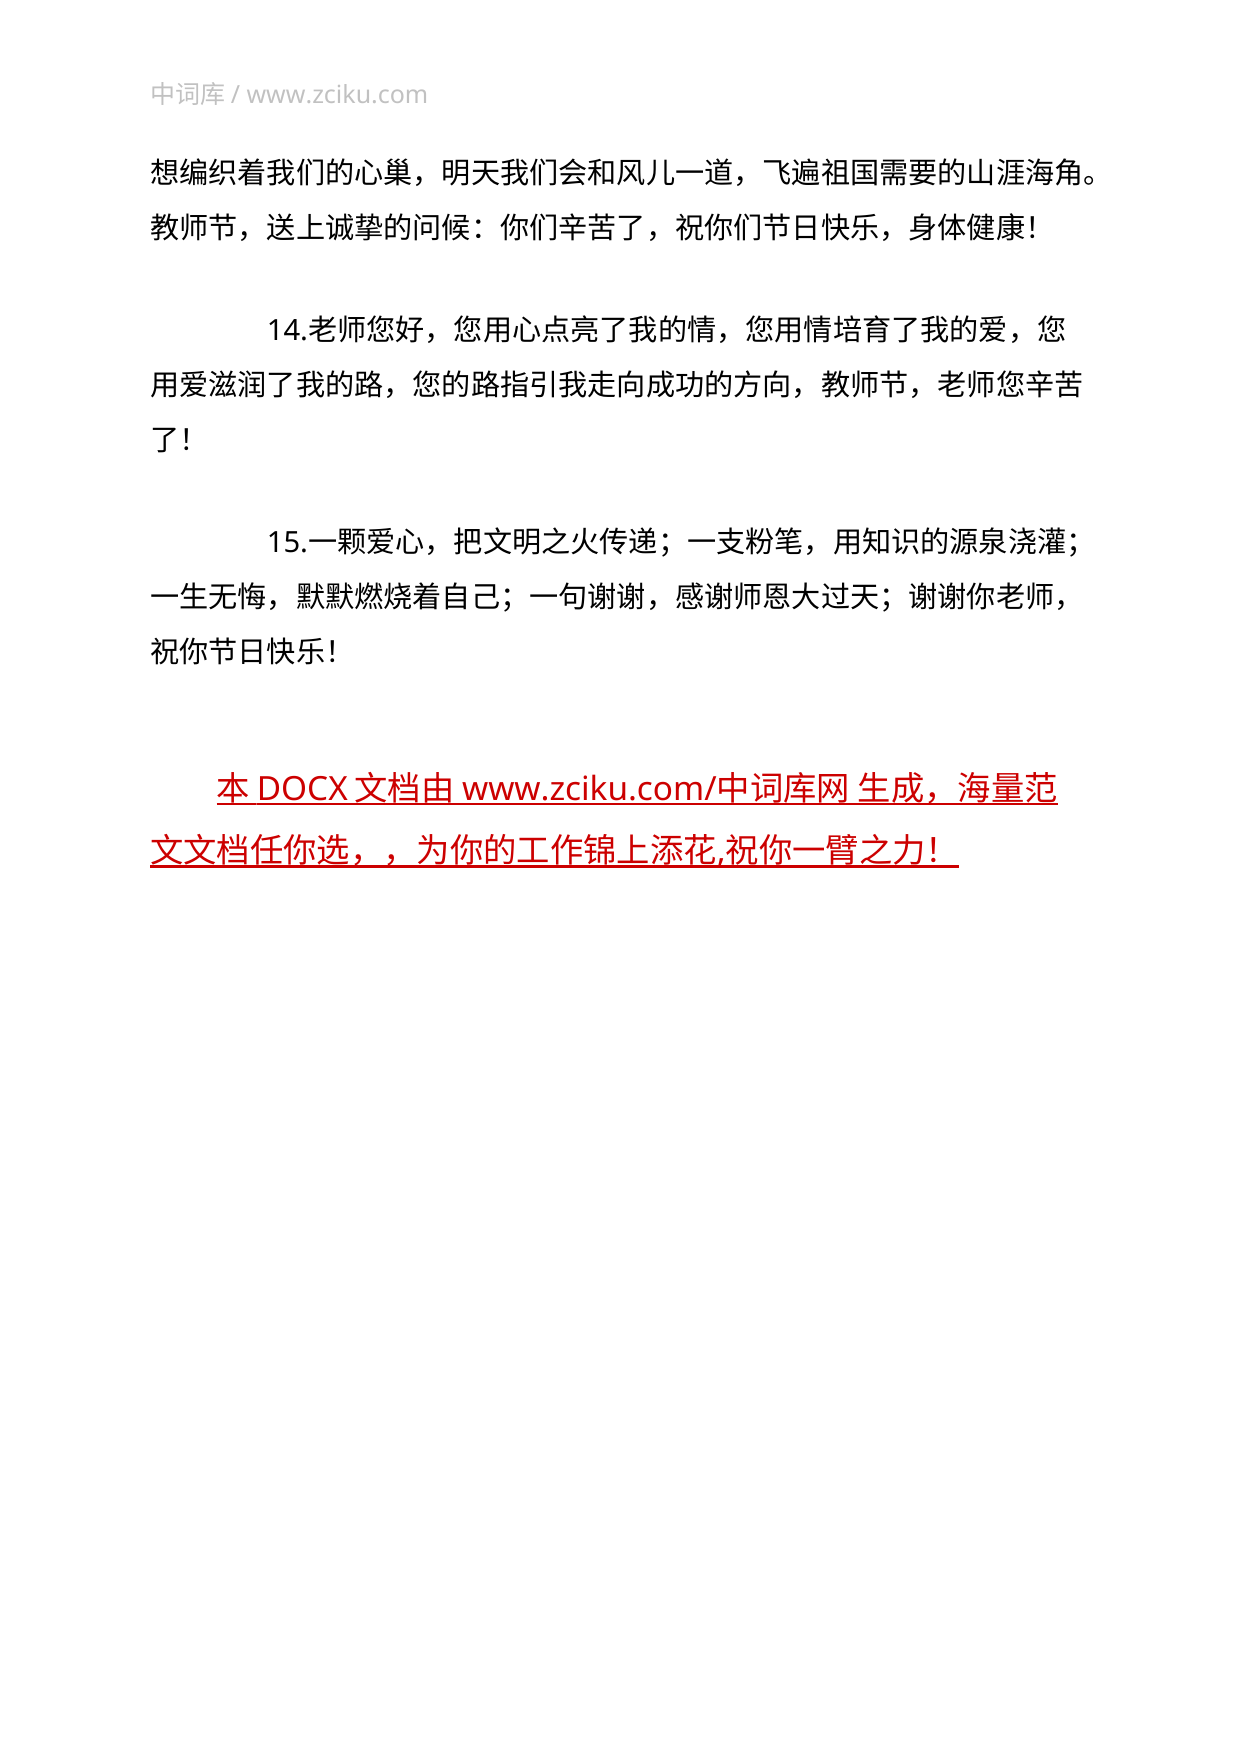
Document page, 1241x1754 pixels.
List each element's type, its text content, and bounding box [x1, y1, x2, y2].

text 14.老师您好，您用心点亮了我的情，您用情培育了我的爱，您用爱滋润了我的路，您的路指引我走向成功的方向，教师节，老师您辛苦了！ [150, 307, 1090, 459]
text 本DOCX文档由 www.zciku.com/中词库网 生成，海量范文文档任你选，，为你的工作锦上添花,祝你一臂之力！ [150, 761, 1090, 872]
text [150, 150, 1090, 247]
text 15.一颗爱心，把文明之火传递；一支粉笔，用知识的源泉浇灌；一生无悔，默默燃烧着自己；一句谢谢，感谢师恩大过天；谢谢你老师，祝你节日快乐！ [150, 518, 1090, 671]
